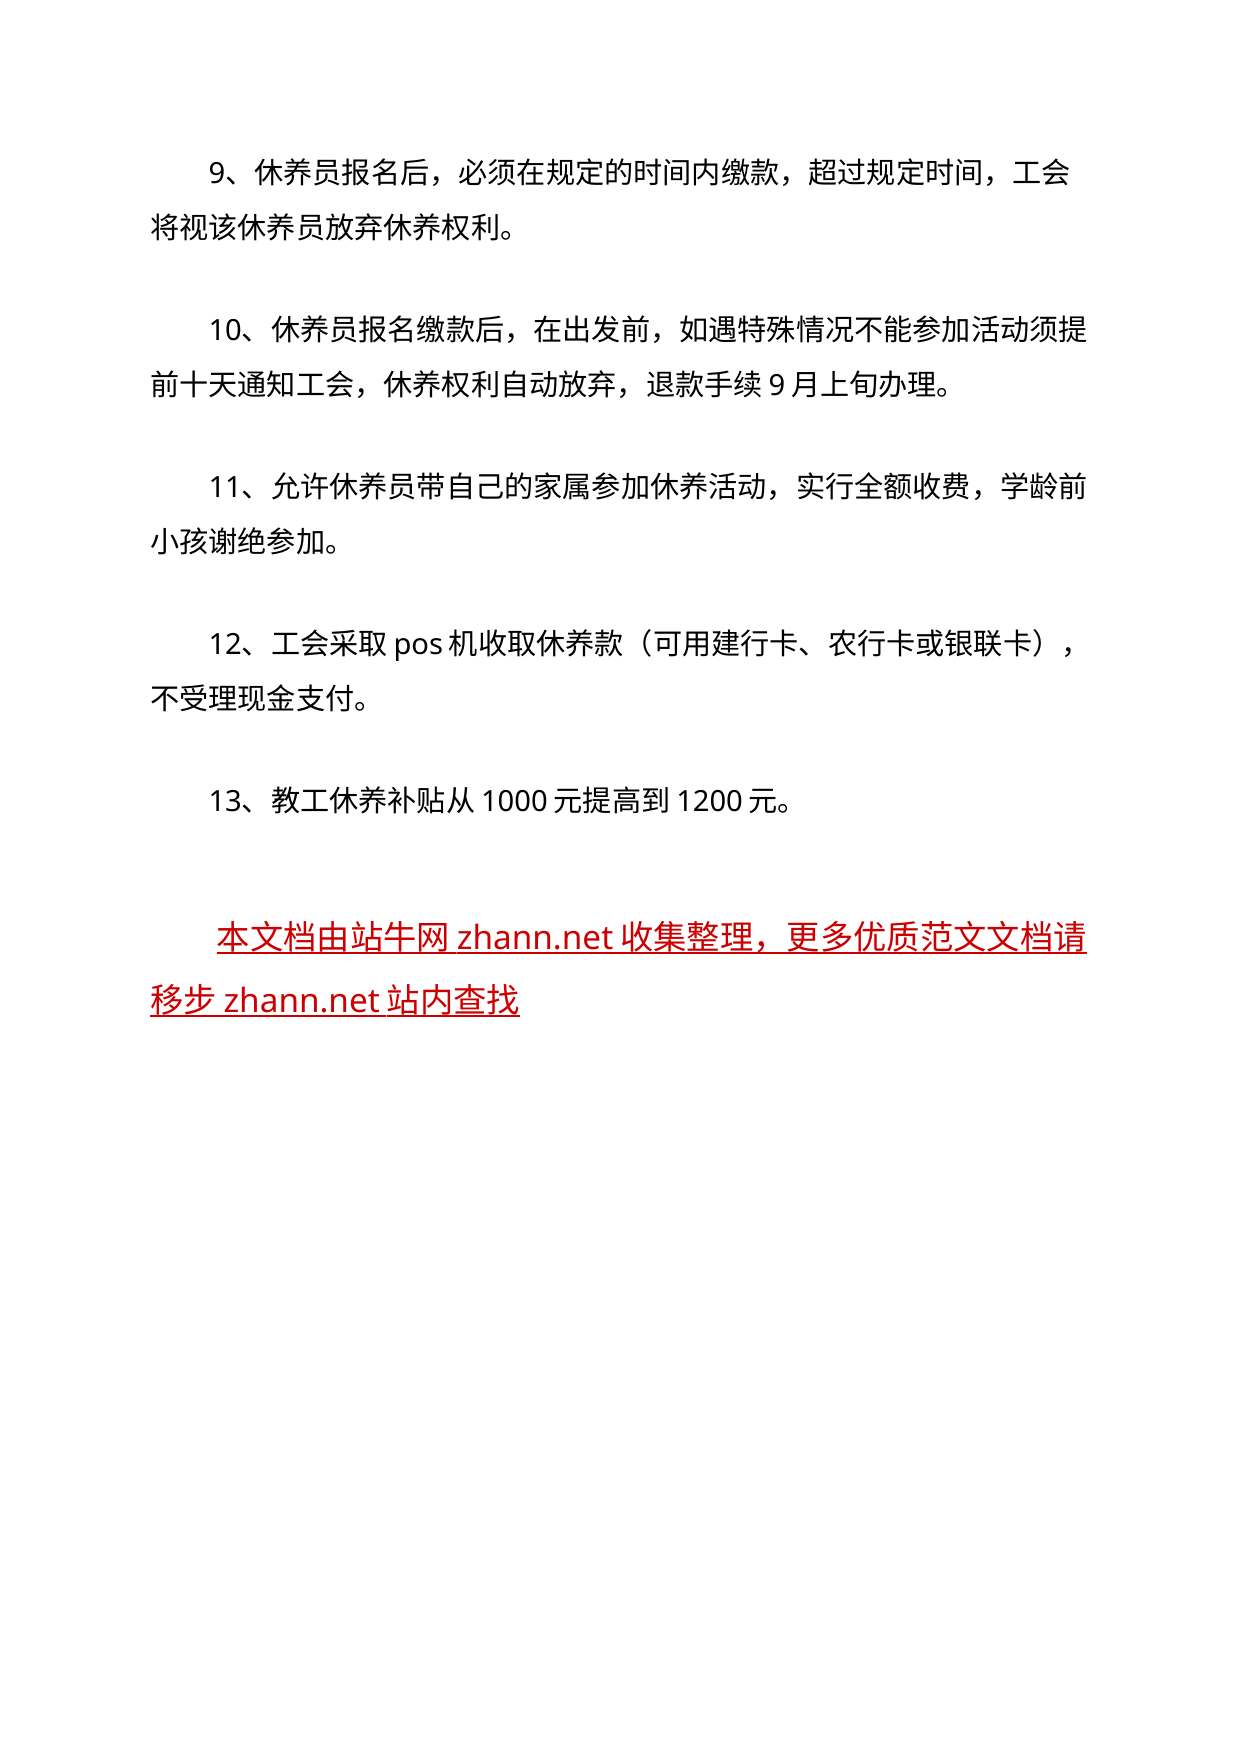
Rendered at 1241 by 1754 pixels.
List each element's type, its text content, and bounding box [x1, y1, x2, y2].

text 11、允许休养员带自己的家属参加休养活动，实行全额收费，学龄前小孩谢绝参加。 [150, 464, 1090, 561]
text 12、工会采取pos机收取休养款（可用建行卡、农行卡或银联卡），不受理现金支付。 [150, 621, 1090, 718]
text 9、休养员报名后，必须在规定的时间内缴款，超过规定时间，工会将视该休养员放弃休养权利。 [150, 150, 1090, 247]
text 10、休养员报名缴款后，在出发前，如遇特殊情况不能参加活动须提前十天通知工会，休养权利自动放弃，退款手续9月上旬办理。 [150, 307, 1090, 404]
text 本文档由站牛网zhann.net收集整理，更多优质范文文档请移步zhann.net站内查找 [150, 911, 1090, 1022]
text 13、教工休养补贴从1000元提高到1200元。 [150, 777, 1090, 820]
